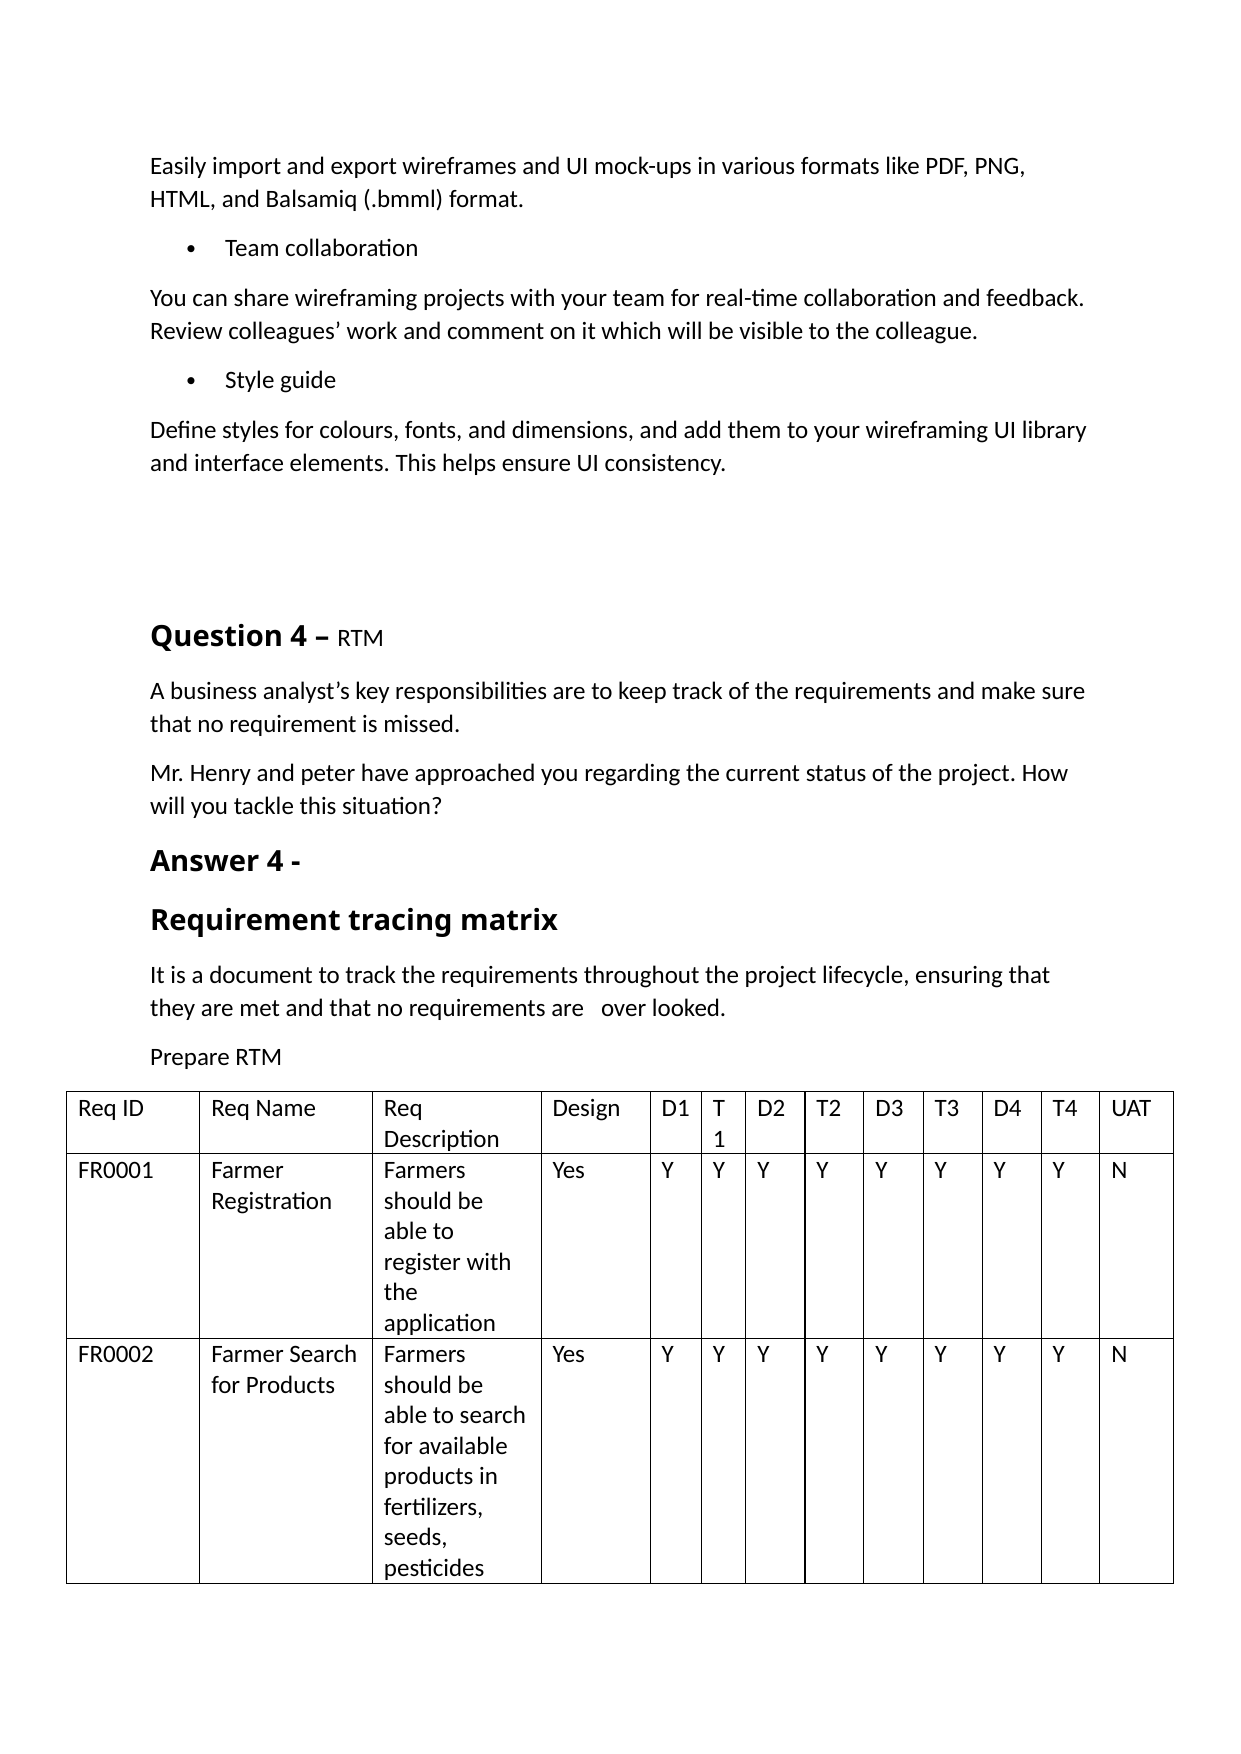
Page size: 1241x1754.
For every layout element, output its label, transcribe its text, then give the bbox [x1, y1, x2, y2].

table_cell Y [983, 1154, 1041, 1337]
table_header T1 [702, 1092, 745, 1153]
table_cell Y [702, 1154, 745, 1337]
text Question 4 – RTM [150, 616, 1090, 655]
table_header UAT [1100, 1092, 1173, 1153]
table_cell Y [983, 1339, 1041, 1583]
table_header D2 [746, 1092, 804, 1153]
table_cell N [1100, 1154, 1173, 1337]
table_cell Y [924, 1154, 982, 1337]
table_cell Farmers should be able to register with the application [373, 1154, 541, 1337]
text Prepare RTM [150, 1042, 1090, 1072]
table_cell Y [746, 1339, 804, 1583]
list Style guide [187, 364, 1090, 395]
table_cell Y [651, 1339, 701, 1583]
table_cell Farmer Registration [200, 1154, 372, 1337]
table_header T3 [924, 1092, 982, 1153]
table_cell Farmers should be able to search for available products in fertilizers, seeds, pesticides [373, 1339, 541, 1583]
list Team collaboration [187, 232, 1090, 263]
table_cell Y [702, 1339, 745, 1583]
table_cell Y [746, 1154, 804, 1337]
text You can share wireframing projects with your team for real-time collaboration and feedback. Review colleagues’ work and comment on it which will be visible to the colleague. [150, 282, 1090, 346]
table_cell Yes [542, 1339, 650, 1583]
table_cell Y [1042, 1154, 1099, 1337]
table_cell Y [864, 1339, 923, 1583]
table_cell Y [651, 1154, 701, 1337]
table_header Design [542, 1092, 650, 1153]
table_header D4 [983, 1092, 1041, 1153]
text Requirement tracing matrix [150, 899, 1090, 939]
table_header D3 [864, 1092, 923, 1153]
table_header T2 [806, 1092, 863, 1153]
table_cell Y [924, 1339, 982, 1583]
table_cell Yes [542, 1154, 650, 1337]
table_cell FR0001 [67, 1154, 199, 1337]
text Answer 4 - [150, 840, 1090, 880]
text Easily import and export wireframes and UI mock-ups in various formats like PDF, PNG, HTML, and Balsamiq (.bmml) format. [150, 150, 1090, 213]
table_header T4 [1042, 1092, 1099, 1153]
table_cell N [1100, 1339, 1173, 1583]
table_cell FR0002 [67, 1339, 199, 1583]
text It is a document to track the requirements throughout the project lifecycle, ensuring that they are met and that no requirements are over looked. [150, 959, 1090, 1022]
table_cell Y [1042, 1339, 1099, 1583]
table_header Req Name [200, 1092, 372, 1153]
table_cell Y [864, 1154, 923, 1337]
text Define styles for colours, fonts, and dimensions, and add them to your wireframing UI library and interface elements. This helps ensure UI consistency. [150, 414, 1090, 478]
table_header D1 [651, 1092, 701, 1153]
table_cell Farmer Search for Products [200, 1339, 372, 1583]
table_header Req ID [67, 1092, 199, 1153]
table_cell Y [806, 1154, 863, 1337]
table_cell Y [806, 1339, 863, 1583]
text Mr. Henry and peter have approached you regarding the current status of the project. How will you tackle this situation? [150, 758, 1090, 821]
table_header Req Description [373, 1092, 541, 1153]
text A business analyst’s key responsibilities are to keep track of the requirements and make sure that no requirement is missed. [150, 675, 1090, 738]
